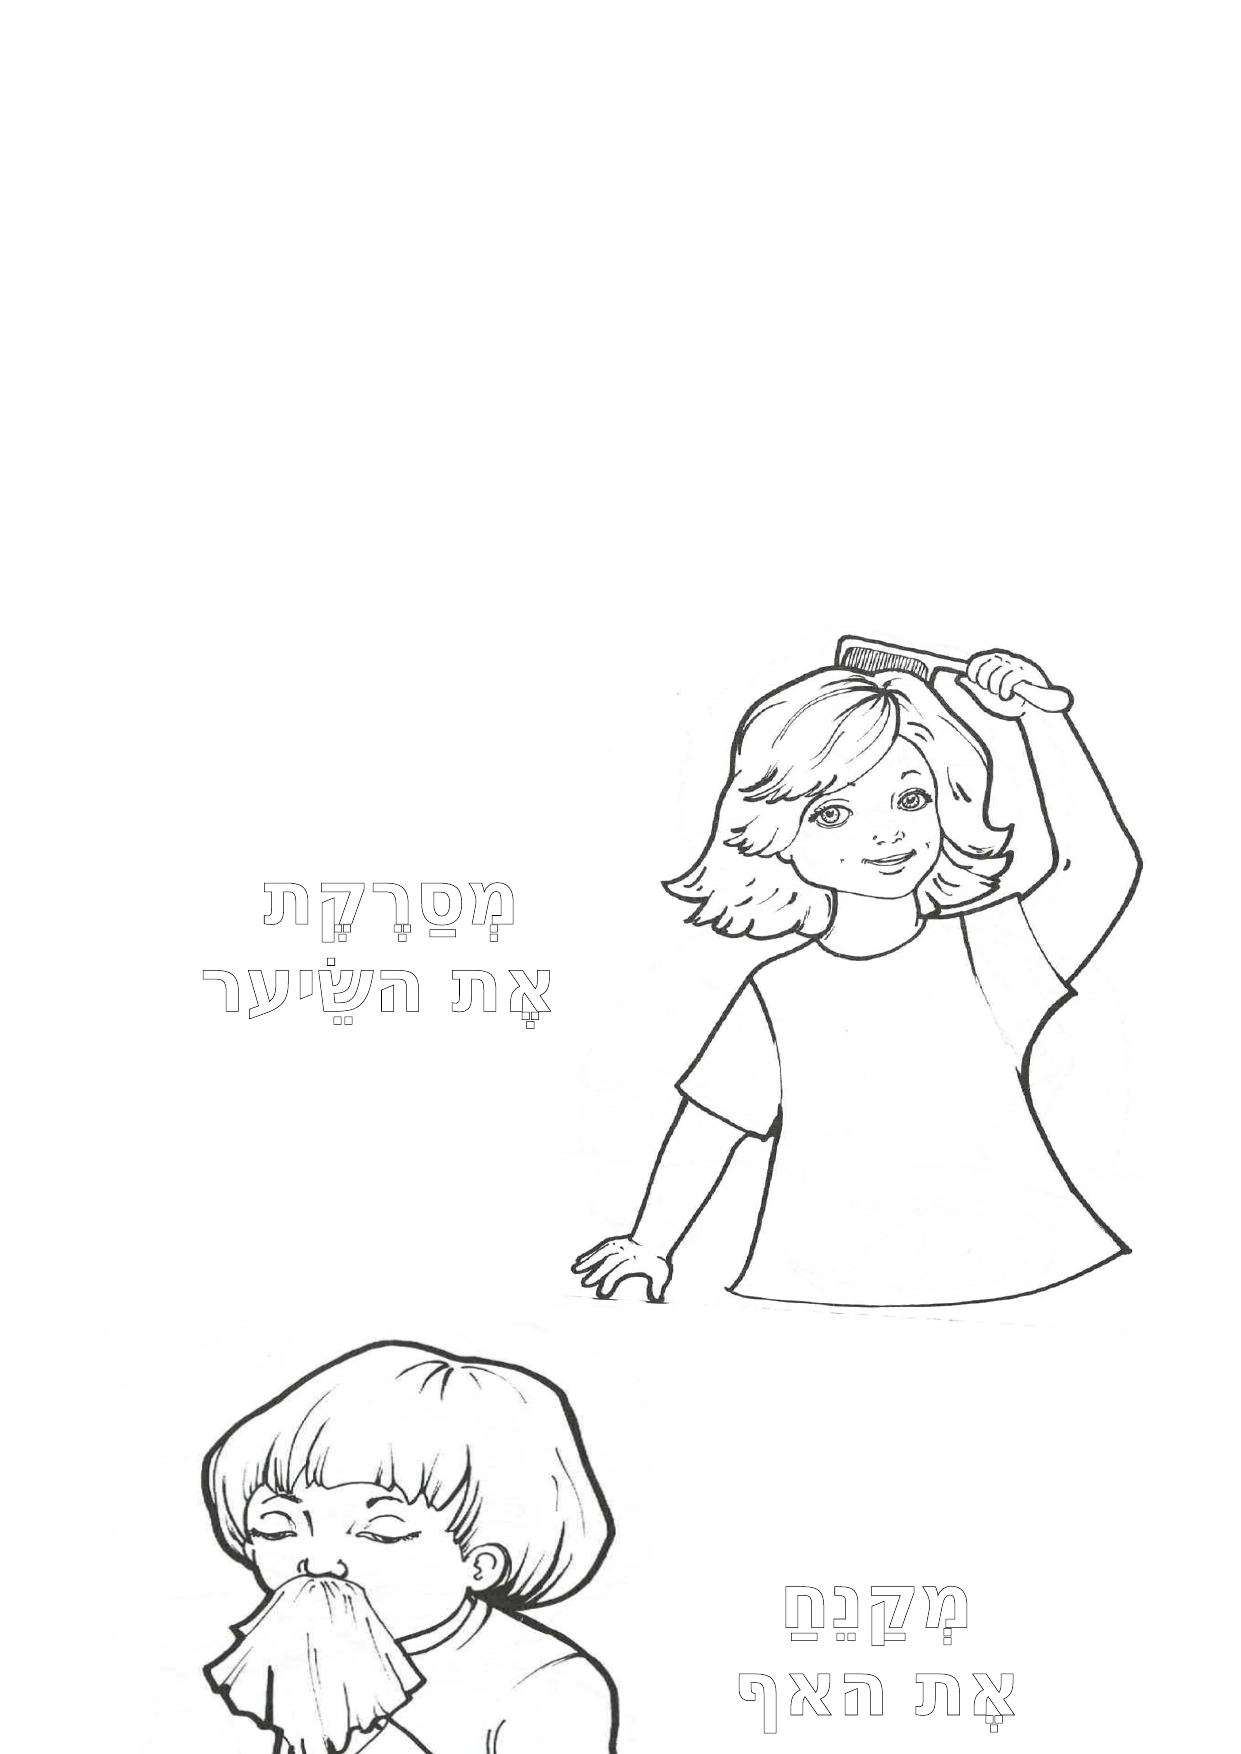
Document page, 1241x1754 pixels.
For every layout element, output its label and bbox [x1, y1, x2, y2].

picture [103, 1317, 654, 1754]
picture [552, 600, 1172, 1334]
